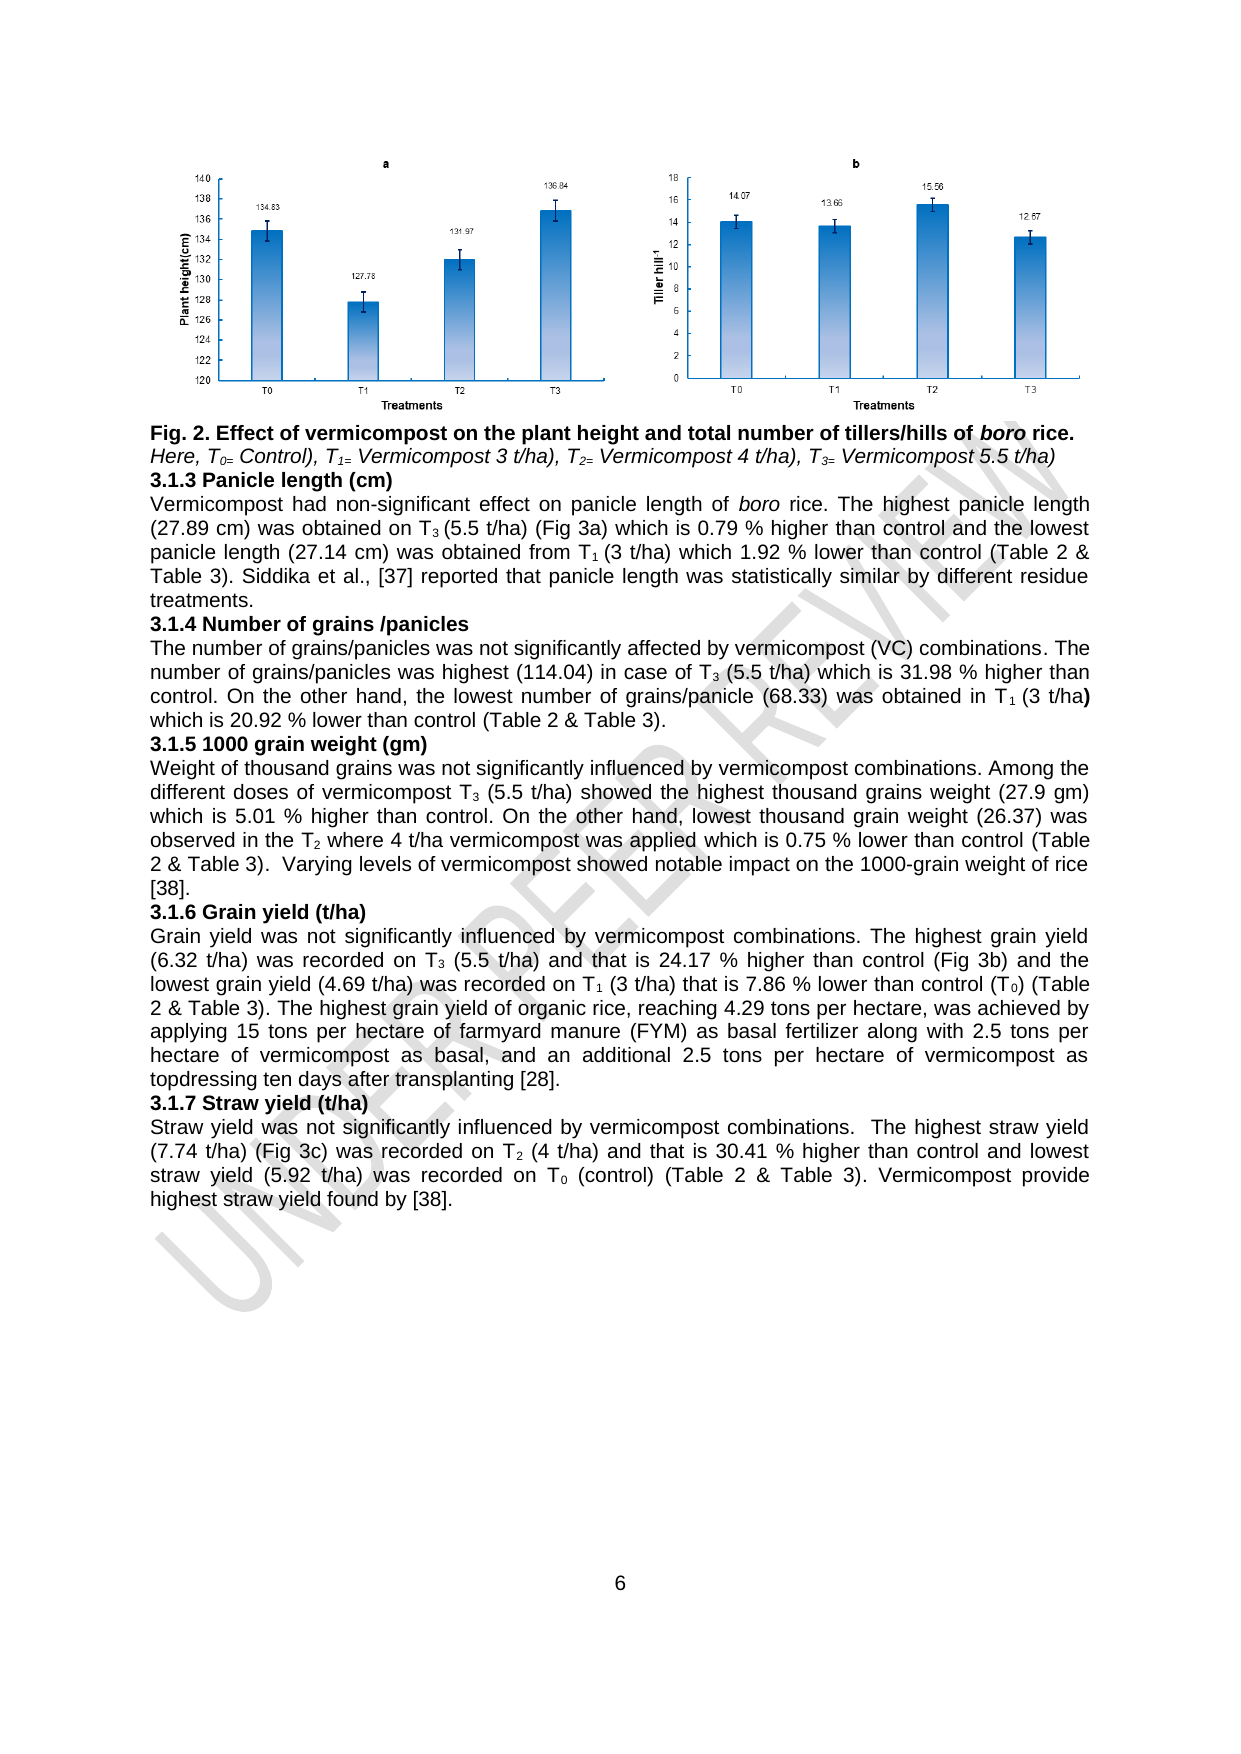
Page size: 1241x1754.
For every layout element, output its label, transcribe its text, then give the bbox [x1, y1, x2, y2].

text 3.1.4 Number of grains /panicles [150, 612, 1090, 636]
picture [150, 150, 1091, 421]
text Grain yield was not significantly influenced by vermicompost combinations. The highest grain yield (6.32 t/ha) was recorded on T3 (5.5 t/ha) and that is 24.17 % higher than control (Fig 3b) and the lowest grain yield (4.69 t/ha) was recorded on T1 (3 t/ha) that is 7.86 % lower than control (T0) (Table 2 & Table 3). The highest grain yield of organic rice, reaching 4.29 tons per hectare, was achieved by applying 15 tons per hectare of farmyard manure (FYM) as basal fertilizer along with 2.5 tons per hectare of vermicompost as basal, and an additional 2.5 tons per hectare of vermicompost as topdressing ten days after transplanting [28]. [150, 923, 1090, 1091]
text Weight of thousand grains was not significantly influenced by vermicompost combinations. Among the different doses of vermicompost T3 (5.5 t/ha) showed the highest thousand grains weight (27.9 gm) which is 5.01 % higher than control. On the other hand, lowest thousand grain weight (26.37) was observed in the T2 where 4 t/ha vermicompost was applied which is 0.75 % lower than control (Table 2 & Table 3). Varying levels of vermicompost showed notable impact on the 1000-grain weight of rice [38]. [150, 756, 1090, 899]
text 3.1.5 1000 grain weight (gm) [150, 732, 1090, 756]
text Fig. 2. Effect of vermicompost on the plant height and total number of tillers/hills of boro rice. [150, 421, 1090, 444]
text Vermicompost had non-significant effect on panicle length of boro rice. The highest panicle length (27.89 cm) was obtained on T3 (5.5 t/ha) (Fig 3a) which is 0.79 % higher than control and the lowest panicle length (27.14 cm) was obtained from T1 (3 t/ha) which 1.92 % lower than control (Table 2 & Table 3). Siddika et al., [37] reported that panicle length was statistically similar by different residue treatments. [150, 492, 1090, 612]
text Here, T0= Control), T1= Vermicompost 3 t/ha), T2= Vermicompost 4 t/ha), T3= Vermicompost 5.5 t/ha) [150, 444, 1090, 468]
text The number of grains/panicles was not significantly affected by vermicompost (VC) combinations. The number of grains/panicles was highest (114.04) in case of T3 (5.5 t/ha) which is 31.98 % higher than control. On the other hand, the lowest number of grains/panicle (68.33) was obtained in T1 (3 t/ha) which is 20.92 % lower than control (Table 2 & Table 3). [150, 636, 1090, 732]
text 3.1.6 Grain yield (t/ha) [150, 899, 1090, 923]
text 3.1.3 Panicle length (cm) [150, 468, 1090, 492]
text Straw yield was not significantly influenced by vermicompost combinations. The highest straw yield (7.74 t/ha) (Fig 3c) was recorded on T2 (4 t/ha) and that is 30.41 % higher than control and lowest straw yield (5.92 t/ha) was recorded on T0 (control) (Table 2 & Table 3). Vermicompost provide highest straw yield found by [38]. [150, 1115, 1090, 1211]
text 3.1.7 Straw yield (t/ha) [150, 1091, 1090, 1115]
